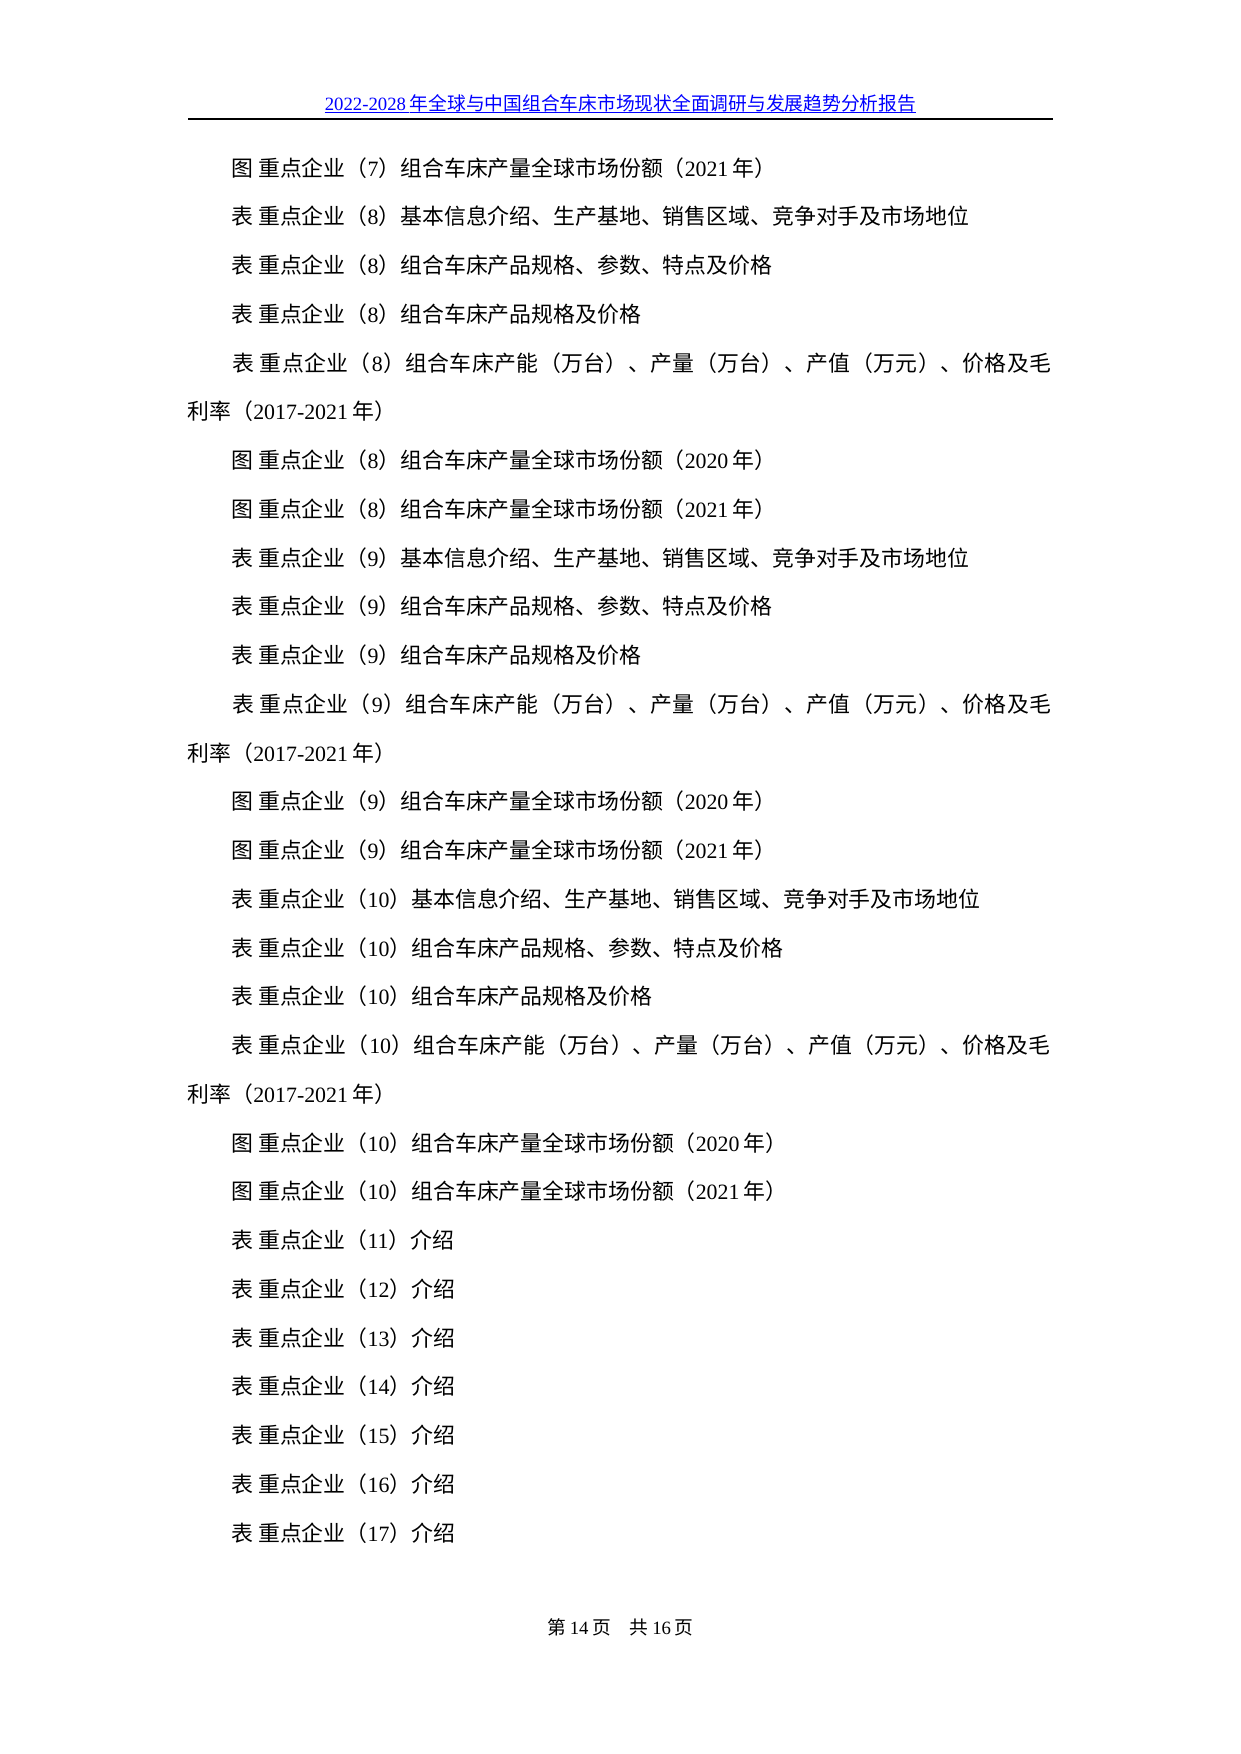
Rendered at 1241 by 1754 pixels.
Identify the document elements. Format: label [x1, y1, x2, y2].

text [187, 150, 1053, 1548]
